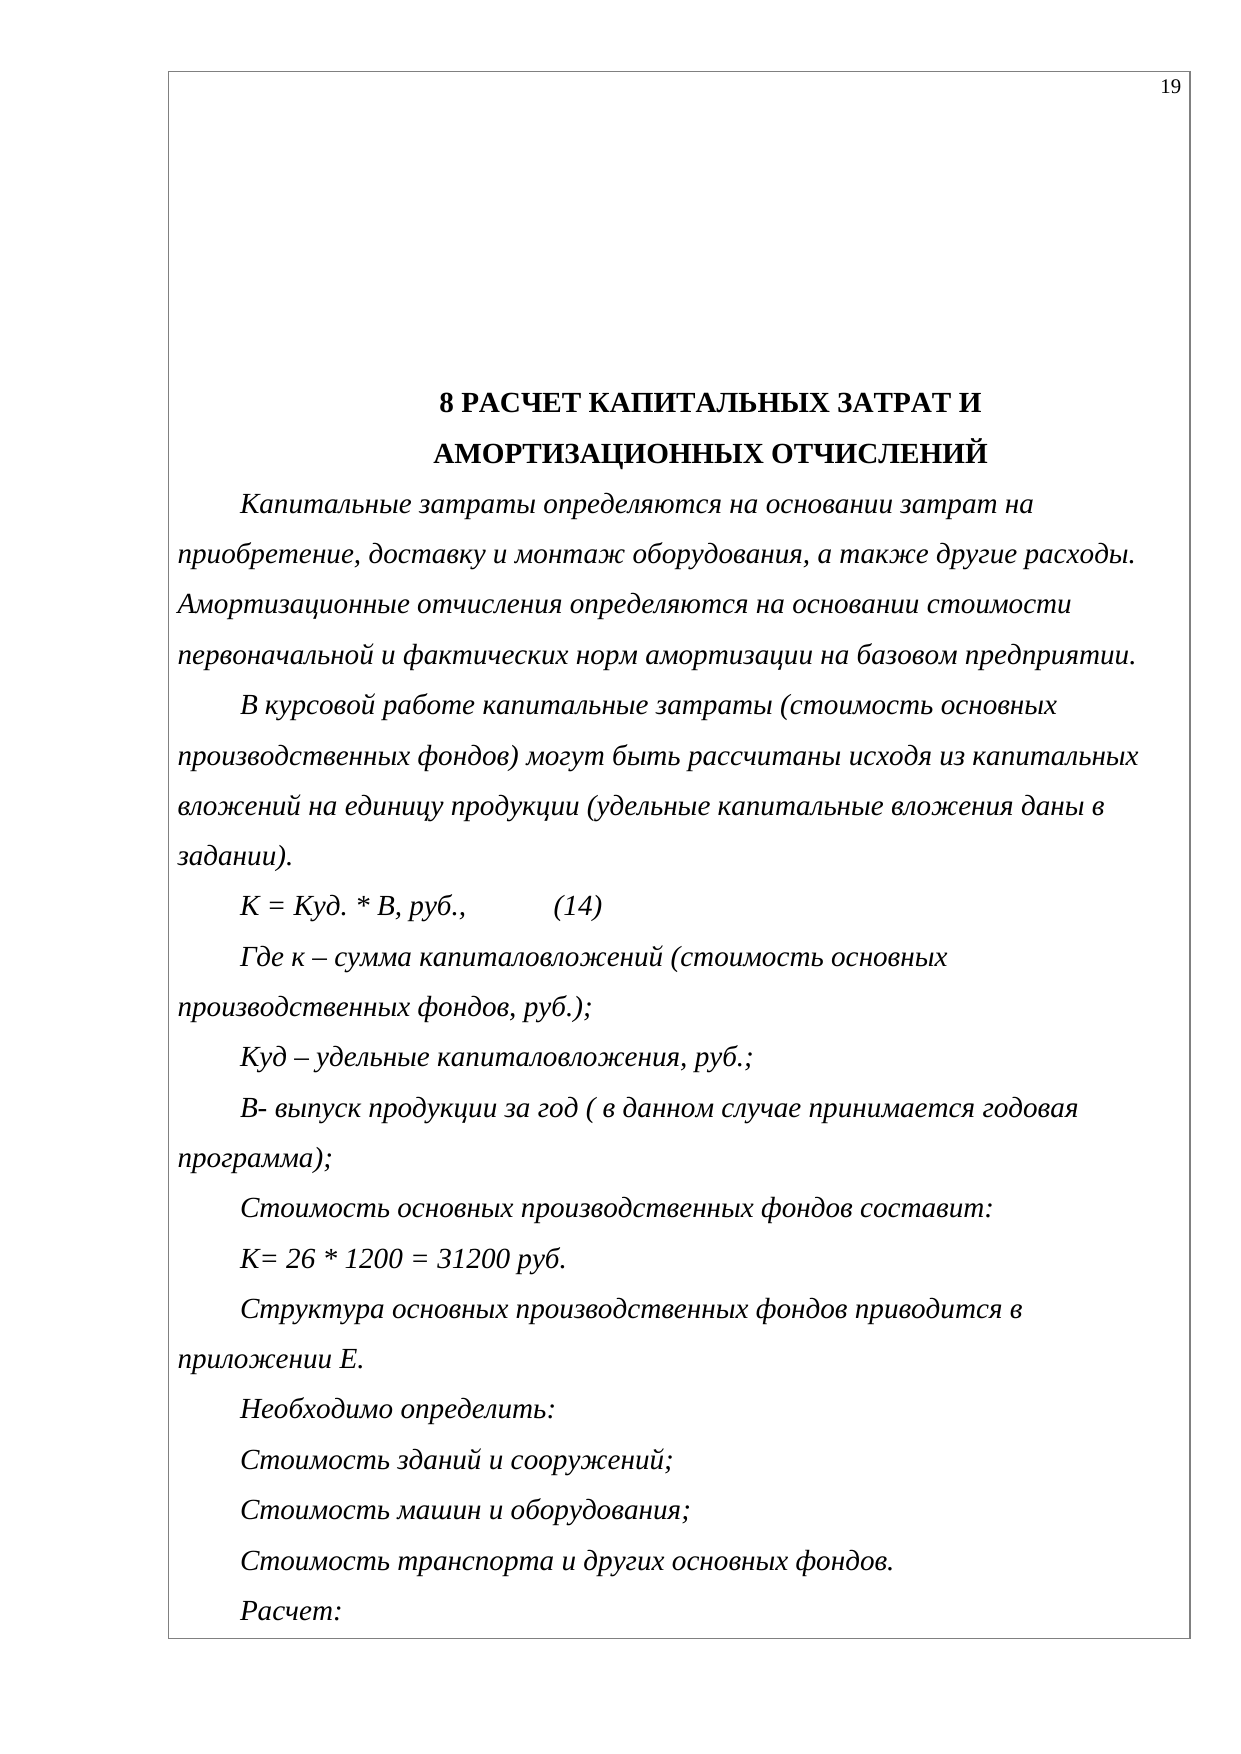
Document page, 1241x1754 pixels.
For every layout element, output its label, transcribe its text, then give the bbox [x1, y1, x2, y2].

text В курсовой работе капитальные затраты (стоимость основных производственных фондов) могут быть рассчитаны исходя из капитальных вложений на единицу продукции (удельные капитальные вложения даны в задании). [177, 687, 1181, 872]
text К= 26 * 1200 = 31200 руб. [177, 1241, 1181, 1274]
text АМОРТИЗАЦИОННЫХ ОТЧИСЛЕНИЙ [177, 436, 1181, 469]
text Где к – сумма капиталовложений (стоимость основных производственных фондов, руб.); [177, 939, 1181, 1023]
subtitle 8 РАСЧЕТ КАПИТАЛЬНЫХ ЗАТРАТ И [177, 385, 1181, 419]
text Структура основных производственных фондов приводится в приложении Е. [177, 1291, 1181, 1375]
text Стоимость машин и оборудования; [177, 1492, 1181, 1526]
text Куд – удельные капиталовложения, руб.; [177, 1039, 1181, 1073]
text Стоимость основных производственных фондов составит: [177, 1190, 1181, 1224]
text Капитальные затраты определяются на основании затрат на приобретение, доставку и монтаж оборудования, а также другие расходы. Амортизационные отчисления определяются на основании стоимости первоначальной и фактических норм амортизации на базовом предприятии. [177, 486, 1181, 671]
text К = Куд. * В, руб., (14) [177, 888, 1181, 922]
text Стоимость зданий и сооружений; [177, 1442, 1181, 1476]
text В- выпуск продукции за год ( в данном случае принимается годовая программа); [177, 1090, 1181, 1174]
text Необходимо определить: [177, 1392, 1181, 1425]
text Расчет: [177, 1593, 1181, 1626]
text Стоимость транспорта и других основных фондов. [177, 1543, 1181, 1576]
